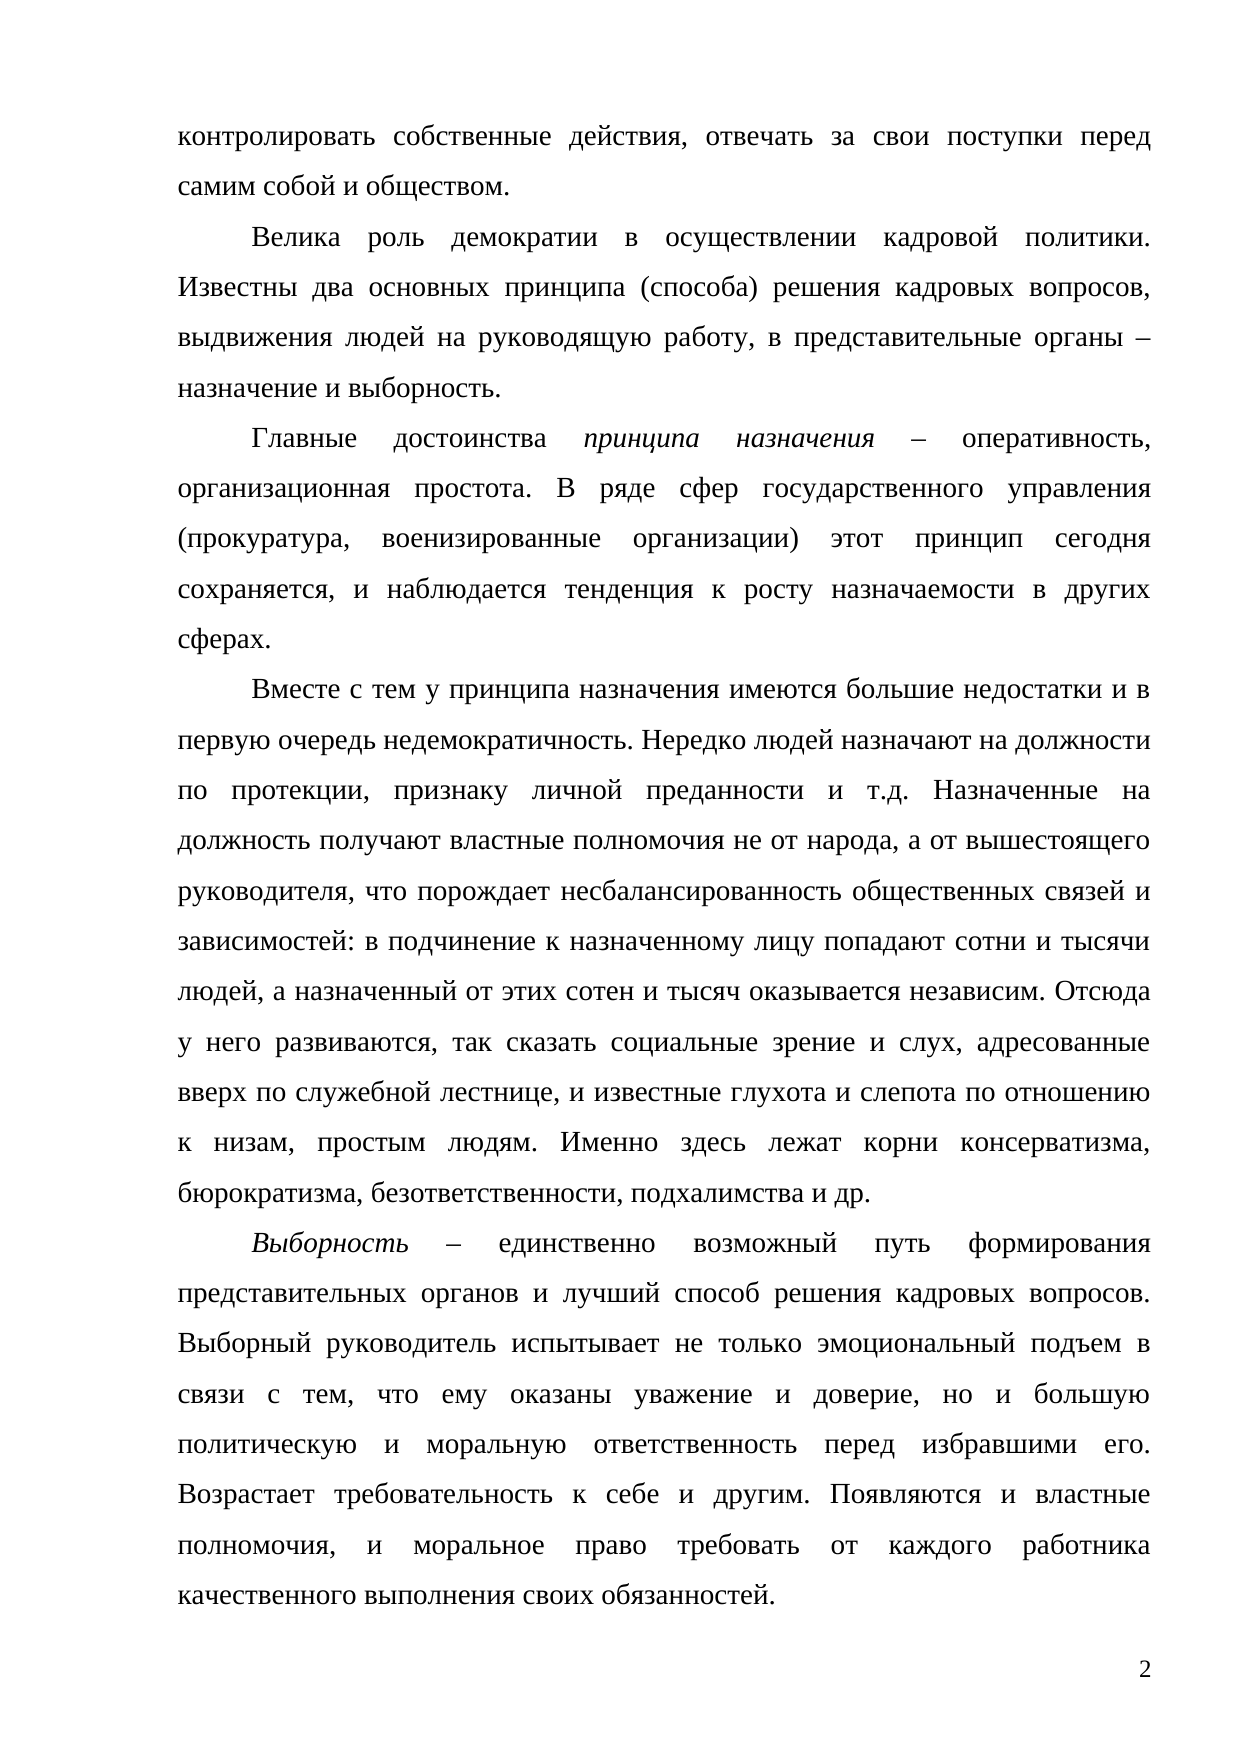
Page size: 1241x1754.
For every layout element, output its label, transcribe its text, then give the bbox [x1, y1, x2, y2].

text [177, 118, 1152, 202]
text Выборность – единственно возможный путь формирования представительных органов и лучший способ решения кадровых вопросов. Выборный руководитель испытывает не только эмоциональный подъем в связи с тем, что ему оказаны уважение и доверие, но и большую политическую и моральную ответственность перед избравшими его. Возрастает требовательность к себе и другим. Появляются и властные полномочия, и моральное право требовать от каждого работника качественного выполнения своих обязанностей. [177, 1225, 1152, 1611]
text Велика роль демократии в осуществлении кадровой политики. Известны два основных принципа (способа) решения кадровых вопросов, выдвижения людей на руководящую работу, в представительные органы – назначение и выборность. [177, 219, 1152, 403]
text Главные достоинства принципа назначения – оперативность, организационная простота. В ряде сфер государственного управления (прокуратура, военизированные организации) этот принцип сегодня сохраняется, и наблюдается тенденция к росту назначаемости в других сферах. [177, 420, 1152, 655]
text Вместе с тем у принципа назначения имеются большие недостатки и в первую очередь недемократичность. Нередко людей назначают на должности по протекции, признаку личной преданности и т.д. Назначенные на должность получают властные полномочия не от народа, а от вышестоящего руководителя, что порождает несбалансированность общественных связей и зависимостей: в подчинение к назначенному лицу попадают сотни и тысячи людей, а назначенный от этих сотен и тысяч оказывается независим. Отсюда у него развиваются, так сказать социальные зрение и слух, адресованные вверх по служебной лестнице, и известные глухота и слепота по отношению к низам, простым людям. Именно здесь лежат корни консерватизма, бюрократизма, безответственности, подхалимства и др. [177, 672, 1152, 1208]
